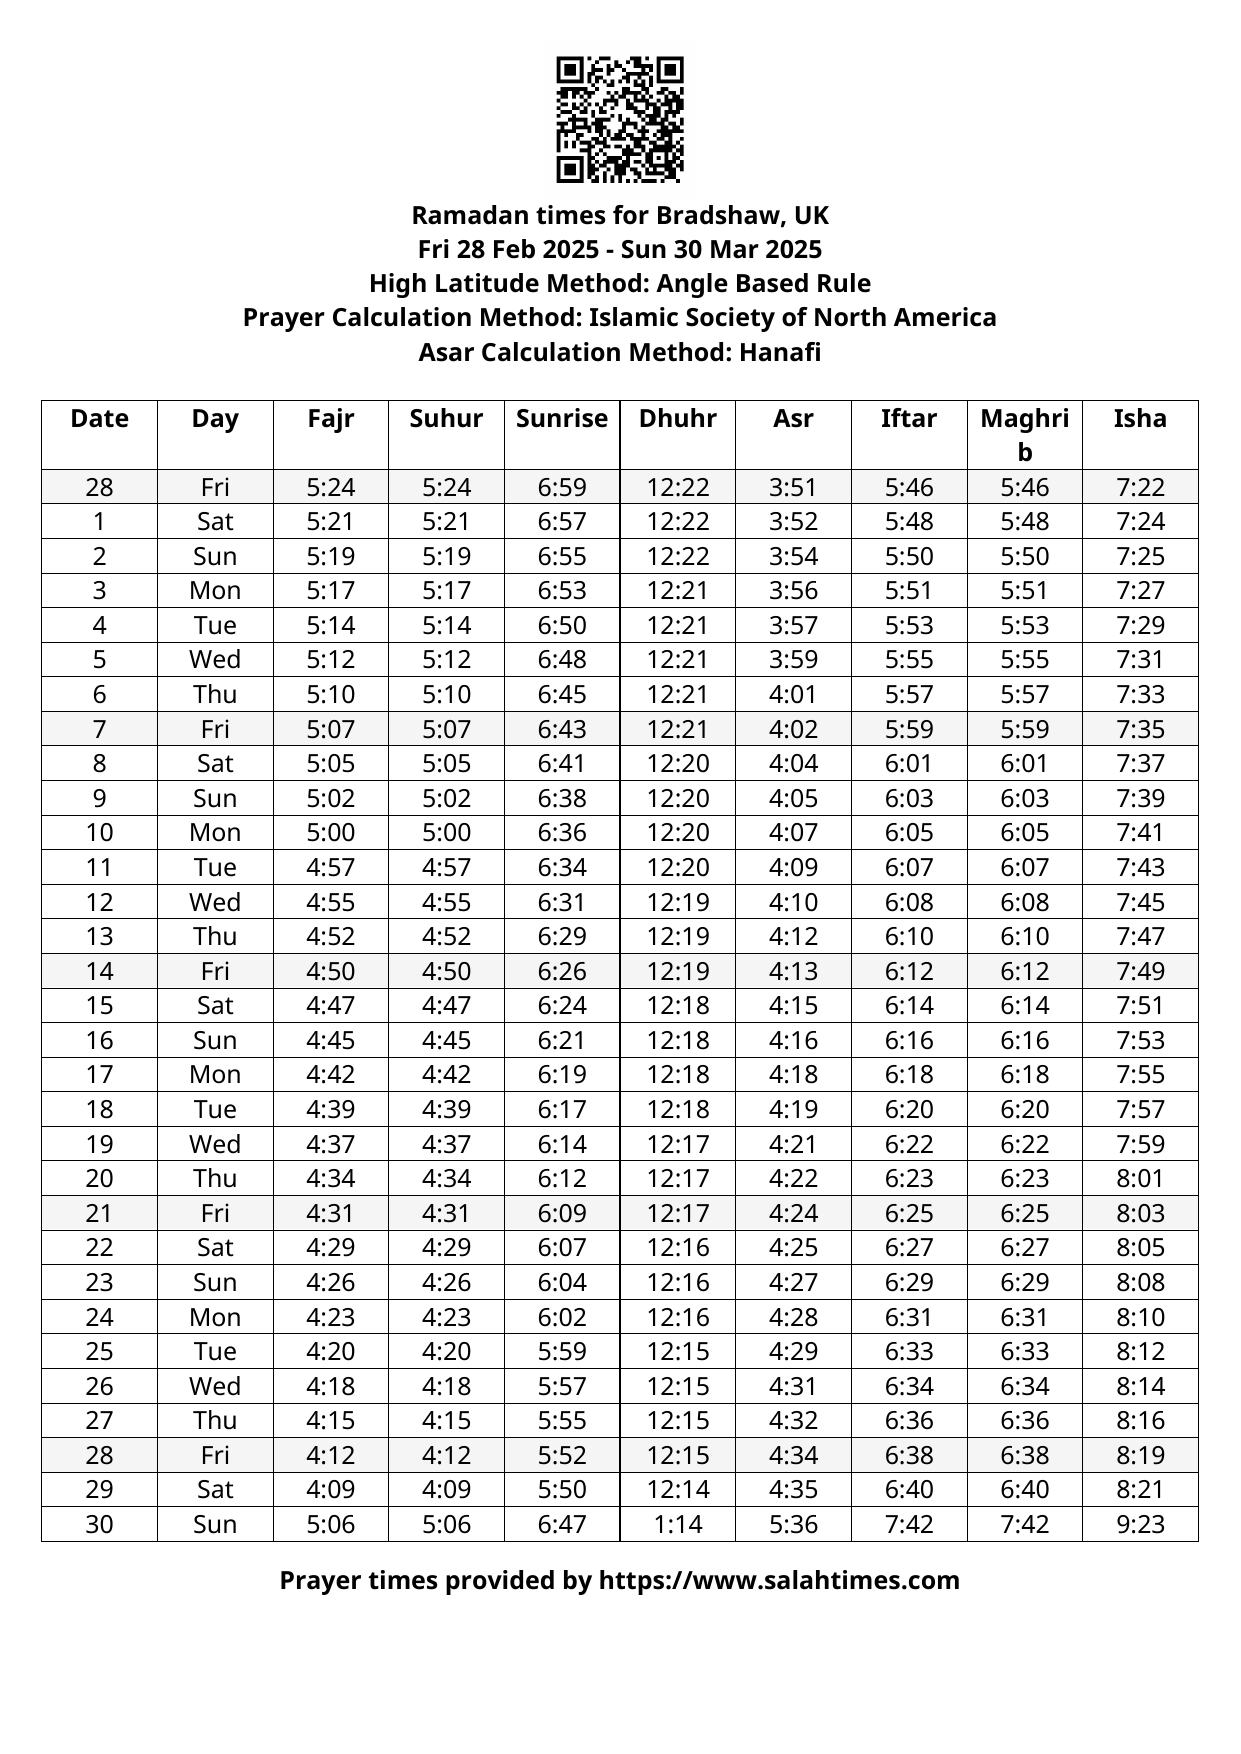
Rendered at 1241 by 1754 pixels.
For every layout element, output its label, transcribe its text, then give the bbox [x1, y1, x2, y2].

table_cell 6:22 [852, 1127, 967, 1160]
table_cell 4:20 [274, 1334, 388, 1368]
table_cell 3:54 [736, 539, 851, 572]
table_cell 6:34 [968, 1369, 1082, 1402]
table_cell 12:19 [621, 954, 735, 987]
table_cell 7:42 [852, 1507, 967, 1541]
table_cell 5:48 [852, 504, 967, 538]
table_cell 4:29 [389, 1231, 504, 1264]
table_cell 4:23 [389, 1300, 504, 1333]
table_cell 5:12 [389, 643, 504, 676]
table_cell 6:38 [505, 781, 619, 814]
table_cell 5:17 [389, 574, 504, 607]
table_cell 9:23 [1083, 1507, 1198, 1541]
table_cell Sun [158, 539, 273, 572]
table_cell 12:17 [621, 1127, 735, 1160]
table_cell 6:36 [505, 816, 619, 849]
table_cell 5:55 [852, 643, 967, 676]
table_header Fajr [274, 401, 388, 469]
table_cell 6:25 [968, 1196, 1082, 1229]
text Asar Calculation Method: Hanafi [42, 334, 1198, 368]
table_cell 7:49 [1083, 954, 1198, 987]
table_cell 6:27 [852, 1231, 967, 1264]
table_cell 5:02 [389, 781, 504, 814]
table_cell 28 [42, 470, 157, 503]
table_cell 6:14 [968, 989, 1082, 1022]
table_cell 6:12 [968, 954, 1082, 987]
table_cell 6:53 [505, 574, 619, 607]
table_cell 4:05 [736, 781, 851, 814]
table_cell 7:53 [1083, 1023, 1198, 1057]
table_cell 6:14 [505, 1127, 619, 1160]
table_cell 5:50 [968, 539, 1082, 572]
table_cell 8:05 [1083, 1231, 1198, 1264]
table_header Dhuhr [621, 401, 735, 469]
table_cell 4:55 [274, 885, 388, 918]
table_cell 15 [42, 989, 157, 1022]
table_cell 6:07 [968, 850, 1082, 884]
table_cell 5:57 [852, 677, 967, 711]
table_cell 6:14 [852, 989, 967, 1022]
table_cell 5:46 [852, 470, 967, 503]
table_cell 8:16 [1083, 1404, 1198, 1437]
text Fri 28 Feb 2025 - Sun 30 Mar 2025 [42, 232, 1198, 266]
table_cell 6:50 [505, 608, 619, 642]
table_cell 5:51 [852, 574, 967, 607]
table_cell 8 [42, 746, 157, 780]
table_cell 6:38 [968, 1438, 1082, 1472]
table_cell 6:33 [852, 1334, 967, 1368]
table_cell Fri [158, 470, 273, 503]
table_cell 4:31 [389, 1196, 504, 1229]
table_cell 4:12 [736, 919, 851, 953]
table_cell 4:37 [274, 1127, 388, 1160]
table_cell 3:51 [736, 470, 851, 503]
table_cell 6:12 [852, 954, 967, 987]
table_cell Sat [158, 1231, 273, 1264]
table_cell 4 [42, 608, 157, 642]
table_cell 4:18 [736, 1058, 851, 1091]
table_cell Thu [158, 677, 273, 711]
table_cell Sun [158, 1507, 273, 1541]
table_cell 4:45 [274, 1023, 388, 1057]
table_cell 5:53 [852, 608, 967, 642]
table_cell 14 [42, 954, 157, 987]
table_cell 6:48 [505, 643, 619, 676]
table_cell Mon [158, 574, 273, 607]
table_cell Wed [158, 1127, 273, 1160]
table_cell 8:10 [1083, 1300, 1198, 1333]
table_cell 6:38 [852, 1438, 967, 1472]
table_cell 5:50 [505, 1473, 619, 1506]
table_cell 6:08 [852, 885, 967, 918]
table_cell Sat [158, 504, 273, 538]
table_cell 5:48 [968, 504, 1082, 538]
table_cell Sun [158, 1265, 273, 1299]
text Prayer times provided by https://www.salahtimes.com [42, 1563, 1198, 1597]
table_cell Fri [158, 1196, 273, 1229]
table_cell 5:19 [389, 539, 504, 572]
table_cell 6:01 [968, 746, 1082, 780]
table_cell 6:40 [968, 1473, 1082, 1506]
table_cell 6:29 [505, 919, 619, 953]
table_cell 6:36 [852, 1404, 967, 1437]
table_cell 7:51 [1083, 989, 1198, 1022]
table_cell 4:13 [736, 954, 851, 987]
table_header Sunrise [505, 401, 619, 469]
table_cell 4:04 [736, 746, 851, 780]
table_cell 5:10 [389, 677, 504, 711]
table_cell 7:25 [1083, 539, 1198, 572]
table_cell 5:02 [274, 781, 388, 814]
table_cell 4:34 [274, 1161, 388, 1195]
table_cell 12:22 [621, 470, 735, 503]
table_cell 12:15 [621, 1438, 735, 1472]
table_cell 5:59 [852, 712, 967, 745]
table_cell 17 [42, 1058, 157, 1091]
table_cell 6:07 [852, 850, 967, 884]
table_cell 4:01 [736, 677, 851, 711]
table_cell 12:19 [621, 919, 735, 953]
table_cell 4:21 [736, 1127, 851, 1160]
table_cell 12:22 [621, 504, 735, 538]
table_cell 5 [42, 643, 157, 676]
table_cell 6:18 [968, 1058, 1082, 1091]
table_cell 12:15 [621, 1404, 735, 1437]
table_cell 4:29 [274, 1231, 388, 1264]
table_cell 4:09 [389, 1473, 504, 1506]
table_cell 4:15 [736, 989, 851, 1022]
table_cell 6:09 [505, 1196, 619, 1229]
table_cell 6:43 [505, 712, 619, 745]
table_cell 5:07 [389, 712, 504, 745]
table_cell Tue [158, 608, 273, 642]
table_cell 5:21 [274, 504, 388, 538]
table_cell 7:47 [1083, 919, 1198, 953]
table_cell 6:24 [505, 989, 619, 1022]
table_cell 6:34 [852, 1369, 967, 1402]
table_cell 4:10 [736, 885, 851, 918]
table_cell 12:20 [621, 746, 735, 780]
table_cell 6:36 [968, 1404, 1082, 1437]
table_cell 5:14 [274, 608, 388, 642]
table_cell 6:33 [968, 1334, 1082, 1368]
table_cell 3 [42, 574, 157, 607]
table_cell 12:19 [621, 885, 735, 918]
table_cell 4:45 [389, 1023, 504, 1057]
table_cell 6:03 [968, 781, 1082, 814]
table_cell 6:23 [968, 1161, 1082, 1195]
table_cell 4:19 [736, 1092, 851, 1126]
table_cell 4:31 [274, 1196, 388, 1229]
table_cell 20 [42, 1161, 157, 1195]
table_cell 6:40 [852, 1473, 967, 1506]
table_cell 6:47 [505, 1507, 619, 1541]
table_cell 4:20 [389, 1334, 504, 1368]
table_header Iftar [852, 401, 967, 469]
table_cell 6:29 [852, 1265, 967, 1299]
table_cell 5:52 [505, 1438, 619, 1472]
table_cell 6:17 [505, 1092, 619, 1126]
table_cell 8:19 [1083, 1438, 1198, 1472]
table_cell 6:03 [852, 781, 967, 814]
table_cell 5:14 [389, 608, 504, 642]
table_cell 4:25 [736, 1231, 851, 1264]
table_cell 1 [42, 504, 157, 538]
table_cell 3:52 [736, 504, 851, 538]
table_cell 8:01 [1083, 1161, 1198, 1195]
table_cell Fri [158, 712, 273, 745]
table_cell 5:00 [274, 816, 388, 849]
table_cell 29 [42, 1473, 157, 1506]
table_cell 4:47 [389, 989, 504, 1022]
table_cell 12:16 [621, 1300, 735, 1333]
table_cell 7:37 [1083, 746, 1198, 780]
table_cell 5:21 [389, 504, 504, 538]
table_cell 8:03 [1083, 1196, 1198, 1229]
table_cell 7:55 [1083, 1058, 1198, 1091]
table_cell 1:14 [621, 1507, 735, 1541]
table_cell 5:17 [274, 574, 388, 607]
table_cell 19 [42, 1127, 157, 1160]
table_cell 3:57 [736, 608, 851, 642]
table_cell 4:29 [736, 1334, 851, 1368]
table_cell 8:08 [1083, 1265, 1198, 1299]
table_cell 7:29 [1083, 608, 1198, 642]
table_cell 5:19 [274, 539, 388, 572]
table_cell 12:18 [621, 1058, 735, 1091]
table_cell 7:31 [1083, 643, 1198, 676]
table_cell 3:56 [736, 574, 851, 607]
table_cell Tue [158, 1334, 273, 1368]
table_cell 4:15 [389, 1404, 504, 1437]
table_cell 12:21 [621, 712, 735, 745]
table_cell 4:34 [389, 1161, 504, 1195]
table_cell 7:22 [1083, 470, 1198, 503]
table_cell 7:45 [1083, 885, 1198, 918]
table_header Date [42, 401, 157, 469]
table_cell 4:16 [736, 1023, 851, 1057]
table_cell 6:20 [852, 1092, 967, 1126]
table_cell 7:24 [1083, 504, 1198, 538]
table_cell 4:47 [274, 989, 388, 1022]
table_cell 21 [42, 1196, 157, 1229]
table_cell 4:50 [274, 954, 388, 987]
table_cell 5:06 [274, 1507, 388, 1541]
table_cell 5:53 [968, 608, 1082, 642]
table_cell Wed [158, 885, 273, 918]
table_cell 4:39 [274, 1092, 388, 1126]
table_cell 4:15 [274, 1404, 388, 1437]
table_cell 5:12 [274, 643, 388, 676]
table_cell 6:23 [852, 1161, 967, 1195]
table_cell 4:57 [274, 850, 388, 884]
table_cell Mon [158, 1300, 273, 1333]
table_cell 10 [42, 816, 157, 849]
table_cell Wed [158, 1369, 273, 1402]
table_cell 6:34 [505, 850, 619, 884]
table_cell 24 [42, 1300, 157, 1333]
table_cell 6:05 [968, 816, 1082, 849]
table_cell 4:09 [274, 1473, 388, 1506]
table_cell 4:37 [389, 1127, 504, 1160]
table_cell 5:05 [274, 746, 388, 780]
table_cell 6:31 [968, 1300, 1082, 1333]
table_cell 4:26 [389, 1265, 504, 1299]
table_cell 4:35 [736, 1473, 851, 1506]
table_cell 6:57 [505, 504, 619, 538]
table_cell 5:05 [389, 746, 504, 780]
table_cell 12:21 [621, 608, 735, 642]
table_cell 28 [42, 1438, 157, 1472]
table_cell 12:15 [621, 1334, 735, 1368]
table_cell 7:57 [1083, 1092, 1198, 1126]
table_cell Mon [158, 1058, 273, 1091]
table_cell 12:16 [621, 1265, 735, 1299]
table_cell 5:55 [505, 1404, 619, 1437]
table_cell Fri [158, 1438, 273, 1472]
table_cell Sat [158, 989, 273, 1022]
table_cell 5:57 [968, 677, 1082, 711]
table_cell 9 [42, 781, 157, 814]
table_cell 26 [42, 1369, 157, 1402]
table_cell 12:17 [621, 1161, 735, 1195]
table_cell 4:26 [274, 1265, 388, 1299]
table_cell 12:18 [621, 989, 735, 1022]
table_cell 6:12 [505, 1161, 619, 1195]
table_cell 5:06 [389, 1507, 504, 1541]
table_cell 8:12 [1083, 1334, 1198, 1368]
table_cell 4:12 [274, 1438, 388, 1472]
table_cell Thu [158, 919, 273, 953]
table_header Day [158, 401, 273, 469]
table_cell 6:25 [852, 1196, 967, 1229]
table_cell 5:07 [274, 712, 388, 745]
table_cell 4:42 [274, 1058, 388, 1091]
table_cell 4:18 [389, 1369, 504, 1402]
table_cell 4:52 [274, 919, 388, 953]
table_cell 12:14 [621, 1473, 735, 1506]
table_cell 4:02 [736, 712, 851, 745]
table_cell Sun [158, 1023, 273, 1057]
table_cell 5:59 [505, 1334, 619, 1368]
table_cell 5:24 [274, 470, 388, 503]
table_cell Sun [158, 781, 273, 814]
table_cell 12:20 [621, 781, 735, 814]
table_cell 6:04 [505, 1265, 619, 1299]
table_cell 6:55 [505, 539, 619, 572]
table_cell 6:29 [968, 1265, 1082, 1299]
table_cell 6:31 [852, 1300, 967, 1333]
table_cell 7:39 [1083, 781, 1198, 814]
table_cell 12 [42, 885, 157, 918]
table_cell 6:05 [852, 816, 967, 849]
table_cell 7:43 [1083, 850, 1198, 884]
table_cell 8:21 [1083, 1473, 1198, 1506]
table_cell 6:16 [852, 1023, 967, 1057]
table_cell 4:34 [736, 1438, 851, 1472]
table_cell Thu [158, 1161, 273, 1195]
table_cell 12:21 [621, 677, 735, 711]
table_cell Mon [158, 816, 273, 849]
table_cell 5:36 [736, 1507, 851, 1541]
table_cell Tue [158, 1092, 273, 1126]
table_cell 25 [42, 1334, 157, 1368]
table_cell 6:07 [505, 1231, 619, 1264]
table_cell 6:16 [968, 1023, 1082, 1057]
table_cell Thu [158, 1404, 273, 1437]
table_cell 4:31 [736, 1369, 851, 1402]
table_cell 4:07 [736, 816, 851, 849]
table_cell 12:18 [621, 1092, 735, 1126]
table_cell 5:51 [968, 574, 1082, 607]
table_cell Sat [158, 746, 273, 780]
table_cell 12:21 [621, 574, 735, 607]
table_cell 18 [42, 1092, 157, 1126]
table_cell 5:24 [389, 470, 504, 503]
table_cell 4:12 [389, 1438, 504, 1472]
table_cell 6:27 [968, 1231, 1082, 1264]
table_cell 4:52 [389, 919, 504, 953]
table_cell 2 [42, 539, 157, 572]
table_cell 4:23 [274, 1300, 388, 1333]
table_cell Tue [158, 850, 273, 884]
table_cell 4:28 [736, 1300, 851, 1333]
table_cell 4:42 [389, 1058, 504, 1091]
table_cell 4:24 [736, 1196, 851, 1229]
table_cell 4:50 [389, 954, 504, 987]
table_cell 6:41 [505, 746, 619, 780]
table_cell 6:26 [505, 954, 619, 987]
table_cell 7 [42, 712, 157, 745]
table_cell 7:33 [1083, 677, 1198, 711]
table_cell 4:32 [736, 1404, 851, 1437]
table_cell 12:22 [621, 539, 735, 572]
table_cell 4:39 [389, 1092, 504, 1126]
table_cell 22 [42, 1231, 157, 1264]
table_cell Wed [158, 643, 273, 676]
table_cell 6:18 [852, 1058, 967, 1091]
table_cell 7:35 [1083, 712, 1198, 745]
table_cell 16 [42, 1023, 157, 1057]
table_cell 4:57 [389, 850, 504, 884]
text Ramadan times for Bradshaw, UK [42, 198, 1198, 232]
table_cell 4:09 [736, 850, 851, 884]
table_cell 6:59 [505, 470, 619, 503]
table_cell 6:20 [968, 1092, 1082, 1126]
table_cell 12:15 [621, 1369, 735, 1402]
table_cell 6:08 [968, 885, 1082, 918]
table_cell 5:50 [852, 539, 967, 572]
table_cell 6:22 [968, 1127, 1082, 1160]
table_cell 13 [42, 919, 157, 953]
table_cell 5:10 [274, 677, 388, 711]
table_cell 6:19 [505, 1058, 619, 1091]
table_cell 6:10 [968, 919, 1082, 953]
table_cell 7:59 [1083, 1127, 1198, 1160]
table_cell 5:57 [505, 1369, 619, 1402]
table_cell 27 [42, 1404, 157, 1437]
table_cell 6:02 [505, 1300, 619, 1333]
table_cell 7:41 [1083, 816, 1198, 849]
table_cell 12:21 [621, 643, 735, 676]
table_cell 8:14 [1083, 1369, 1198, 1402]
table_cell Sat [158, 1473, 273, 1506]
table_cell 12:17 [621, 1196, 735, 1229]
table_cell 6:21 [505, 1023, 619, 1057]
table_cell 5:59 [968, 712, 1082, 745]
table_header Maghrib [968, 401, 1082, 469]
table_cell 4:22 [736, 1161, 851, 1195]
table_cell 7:27 [1083, 574, 1198, 607]
table_cell 11 [42, 850, 157, 884]
table_cell 5:00 [389, 816, 504, 849]
table_header Asr [736, 401, 851, 469]
table_cell 12:18 [621, 1023, 735, 1057]
table_cell 5:46 [968, 470, 1082, 503]
table_cell 4:55 [389, 885, 504, 918]
text High Latitude Method: Angle Based Rule [42, 266, 1198, 300]
table_cell 6:10 [852, 919, 967, 953]
table_cell Fri [158, 954, 273, 987]
table_cell 6:31 [505, 885, 619, 918]
table_cell 5:55 [968, 643, 1082, 676]
table_cell 3:59 [736, 643, 851, 676]
picture [542, 41, 699, 198]
table_header Suhur [389, 401, 504, 469]
table_cell 4:18 [274, 1369, 388, 1402]
text Prayer Calculation Method: Islamic Society of North America [42, 300, 1198, 334]
table_cell 7:42 [968, 1507, 1082, 1541]
table_cell 12:20 [621, 816, 735, 849]
table_cell 4:27 [736, 1265, 851, 1299]
table_cell 6:45 [505, 677, 619, 711]
table_cell 23 [42, 1265, 157, 1299]
table_cell 12:20 [621, 850, 735, 884]
table_cell 6:01 [852, 746, 967, 780]
table_header Isha [1083, 401, 1198, 469]
table_cell 6 [42, 677, 157, 711]
table_cell 12:16 [621, 1231, 735, 1264]
table_cell 30 [42, 1507, 157, 1541]
